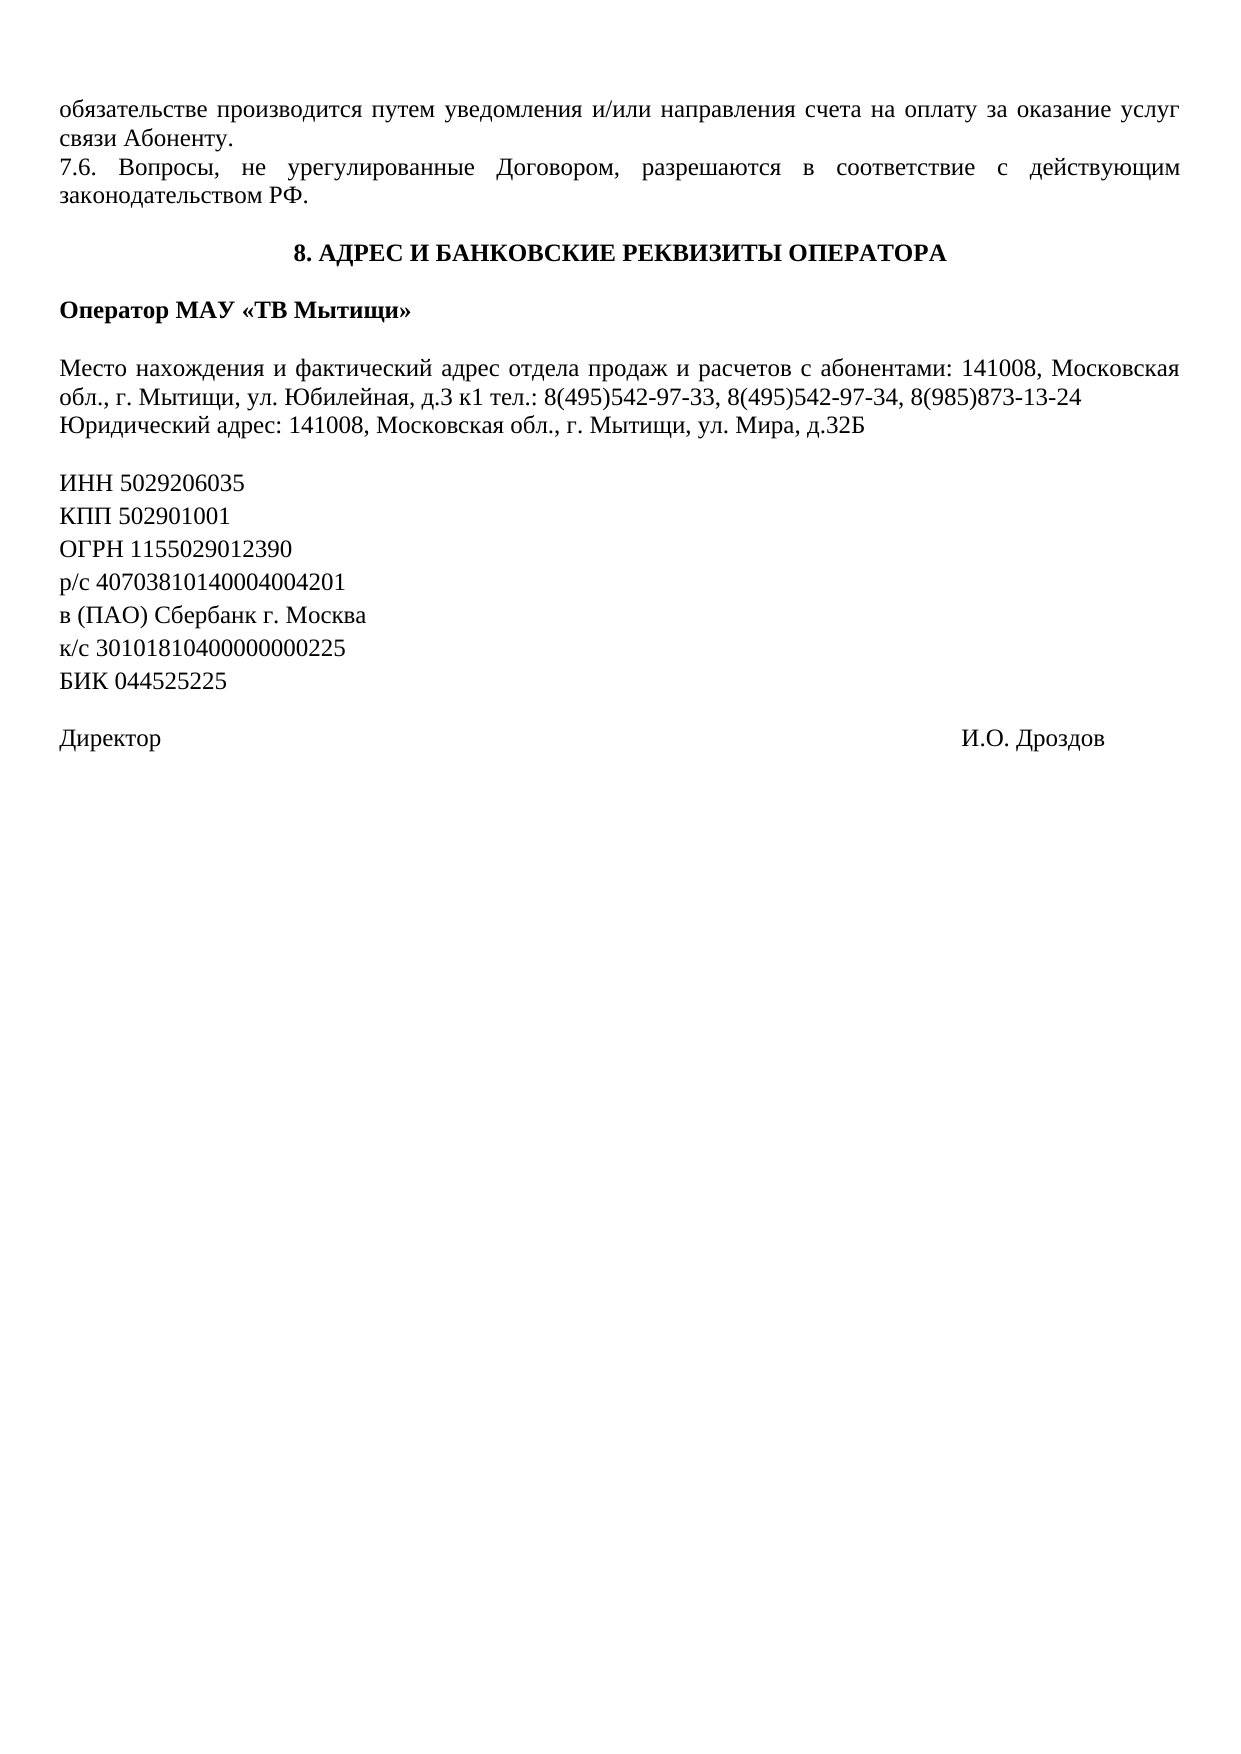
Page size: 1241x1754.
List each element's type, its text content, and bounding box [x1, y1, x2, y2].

text Оператор МАУ «ТВ Мытищи» [59, 295, 1181, 324]
text БИК 044525225 [59, 666, 1181, 695]
text р/с 40703810140004004201 [59, 567, 1181, 596]
text в (ПАО) Сбербанк г. Москва [59, 600, 1181, 629]
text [59, 94, 1181, 152]
text Директор И.О. Дроздов [59, 723, 1181, 752]
text к/с 30101810400000000225 [59, 633, 1181, 662]
text ИНН 5029206035 [59, 468, 1181, 497]
text Место нахождения и фактический адрес отдела продаж и расчетов с абонентами: 141008, Московская обл., г. Мытищи, ул. Юбилейная, д.3 к1 тел.: 8(495)542-97-33, 8(495)542-97-34, 8(985)873-13-24 [59, 353, 1181, 410]
text КПП 502901001 [59, 501, 1181, 529]
text ОГРН 1155029012390 [59, 534, 1181, 563]
text 8. АДРЕС И БАНКОВСКИЕ РЕКВИЗИТЫ ОПЕРАТОРА [59, 238, 1181, 267]
text Юридический адрес: 141008, Московская обл., г. Мытищи, ул. Мира, д.32Б [59, 410, 1181, 439]
text 7.6. Вопросы, не урегулированные Договором, разрешаются в соответствие с действующим законодательством РФ. [59, 152, 1181, 209]
